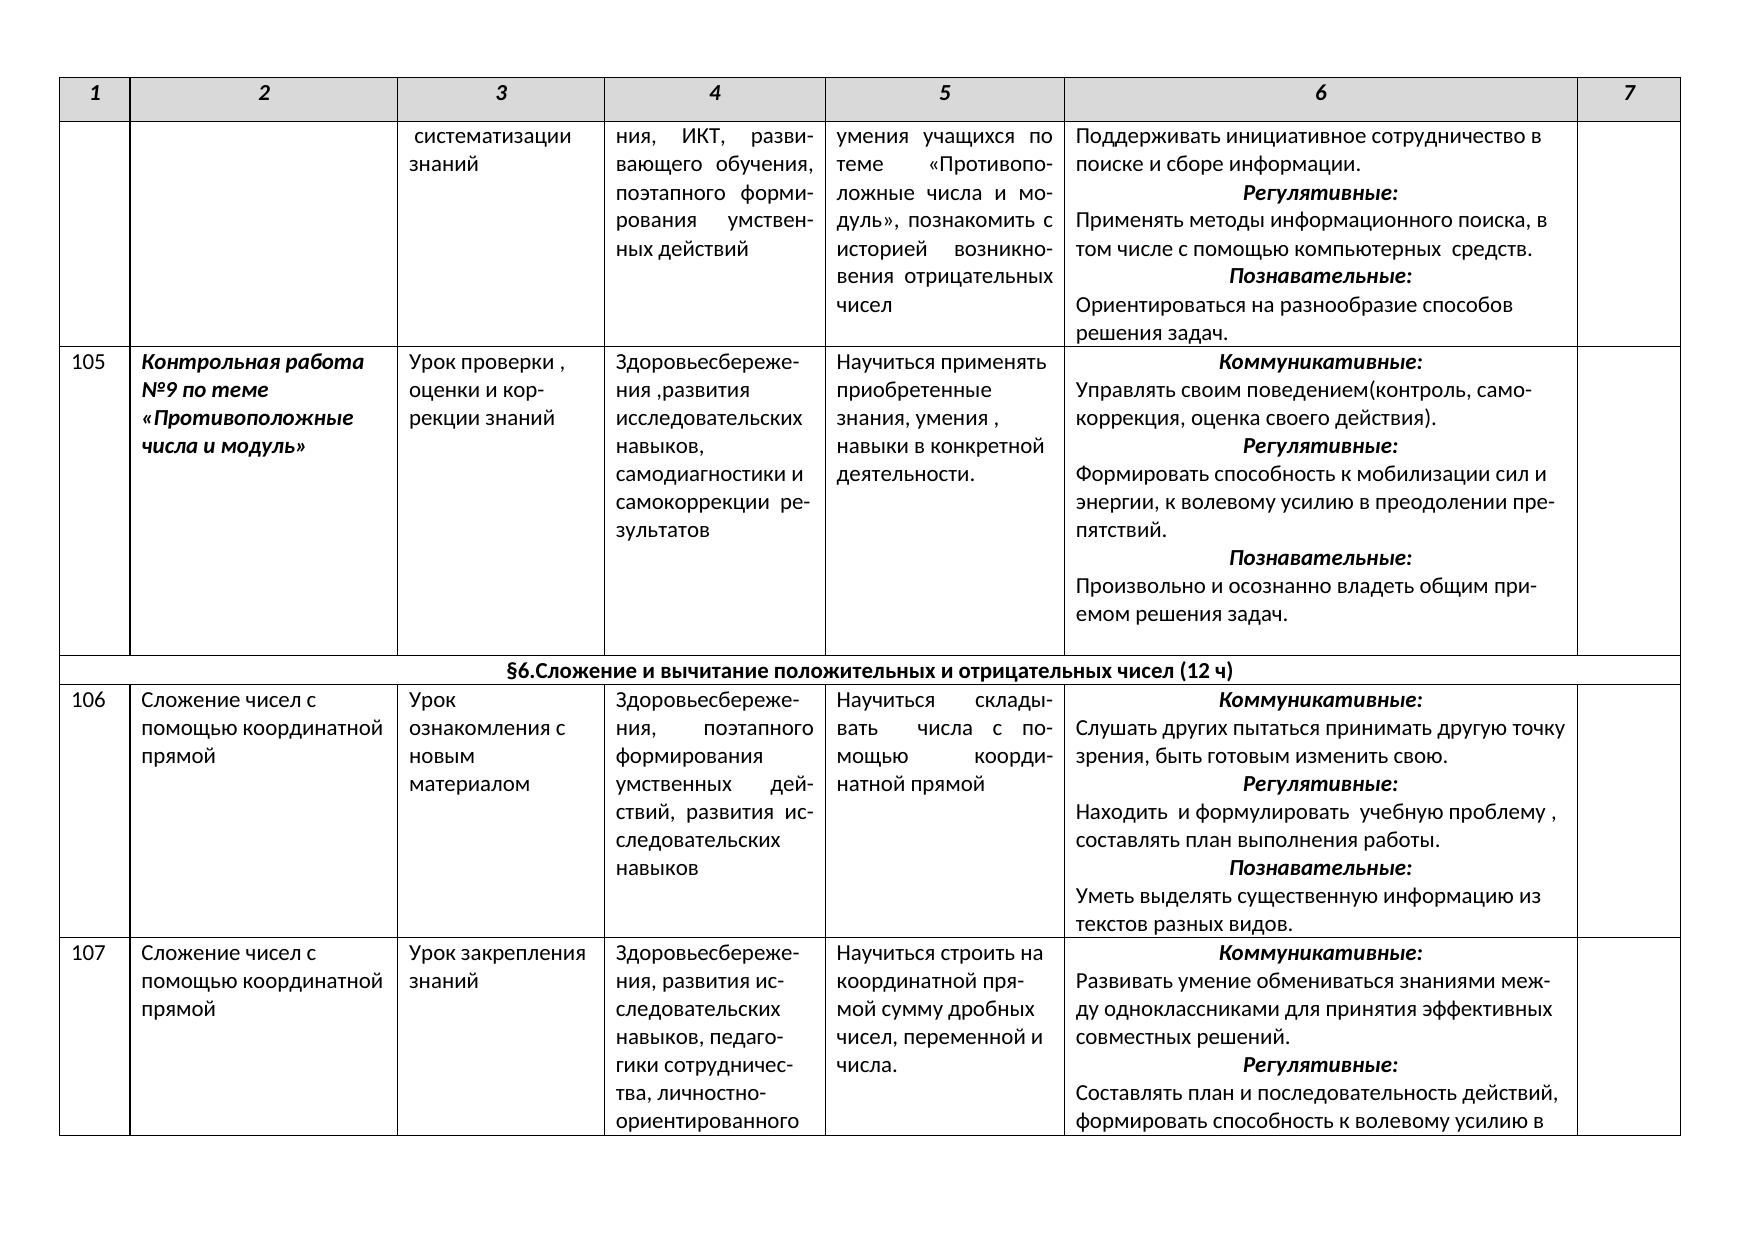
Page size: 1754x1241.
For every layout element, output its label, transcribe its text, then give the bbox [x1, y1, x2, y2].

table_cell [131, 122, 397, 346]
table_cell Урок проверки , оценки и кор-рекции знаний [398, 347, 604, 655]
table_cell 3 [398, 78, 604, 121]
table_cell Здоровьесбереже-ния, развития ис-следовательских навыков, педаго-гики сотрудничес-тва, личностно- ориентированного [605, 938, 825, 1134]
table_cell [60, 122, 129, 346]
table_cell Урок закрепления знаний [398, 938, 604, 1134]
table_cell 4 [605, 78, 825, 121]
table_cell умения учащихся по теме «Противопо-ложные числа и мо-дуль», познакомить с историей возникно-вения отрицательных чисел [826, 122, 1064, 346]
table_cell ния, ИКТ, разви-вающего обучения, поэтапного форми-рования умствен-ных действий [605, 122, 825, 346]
table_cell 7 [1578, 78, 1680, 121]
table_cell Научиться склады-вать числа с по-мощью коорди-натной прямой [826, 685, 1064, 937]
table_cell [1578, 685, 1680, 937]
table_cell Научиться применять приобретенные знания, умения , навыки в конкретной деятельности. [826, 347, 1064, 655]
table_cell Научиться строить на координатной пря-мой сумму дробных чисел, переменной и числа. [826, 938, 1064, 1134]
table_cell Коммуникативные: Управлять своим поведением(контроль, само-коррекция, оценка своего действия). Регулятивные: Формировать способность к мобилизации сил и энергии, к волевому усилию в преодолении пре- пятствий. Познавательные: Произвольно и осознанно владеть общим при-емом решения задач. [1065, 347, 1577, 655]
table_cell Коммуникативные: Развивать умение обмениваться знаниями меж-ду одноклассниками для принятия эффективных совместных решений. Регулятивные: Составлять план и последовательность действий, формировать способность к волевому усилию в [1065, 938, 1577, 1134]
table_cell [1578, 347, 1680, 655]
table_cell 2 [131, 78, 397, 121]
table_cell Здоровьесбереже-ния, поэтапного формирования умственных дей-ствий, развития ис-следовательских навыков [605, 685, 825, 937]
table_cell [1578, 938, 1680, 1134]
table_cell Поддерживать инициативное сотрудничество в поиске и сборе информации. Регулятивные: Применять методы информационного поиска, в том числе с помощью компьютерных средств. Познавательные: Ориентироваться на разнообразие способов решения задач. [1065, 122, 1577, 346]
table_cell Коммуникативные: Слушать других пытаться принимать другую точку зрения, быть готовым изменить свою. Регулятивные: Находить и формулировать учебную проблему , составлять план выполнения работы. Познавательные: Уметь выделять существенную информацию из текстов разных видов. [1065, 685, 1577, 937]
table_cell 1 [60, 78, 129, 121]
table_cell Урок ознакомления с новым материалом [398, 685, 604, 937]
table_cell Здоровьесбереже-ния ,развития исследовательских навыков, самодиагностики и самокоррекции ре- зультатов [605, 347, 825, 655]
table_cell систематизации знаний [398, 122, 604, 346]
table_cell 5 [826, 78, 1064, 121]
table_cell [1578, 122, 1680, 346]
table_cell Сложение чисел с помощью координатной прямой [131, 685, 397, 937]
table_cell 6 [1065, 78, 1577, 121]
table_cell Контрольная работа №9 по теме «Противоположные числа и модуль» [131, 347, 397, 655]
table_cell 105 [60, 347, 129, 655]
table_cell 107 [60, 938, 129, 1134]
table_cell §6.Сложение и вычитание положительных и отрицательных чисел (12 ч) [60, 656, 1680, 684]
table_cell Сложение чисел с помощью координатной прямой [131, 938, 397, 1134]
table_cell 106 [60, 685, 129, 937]
